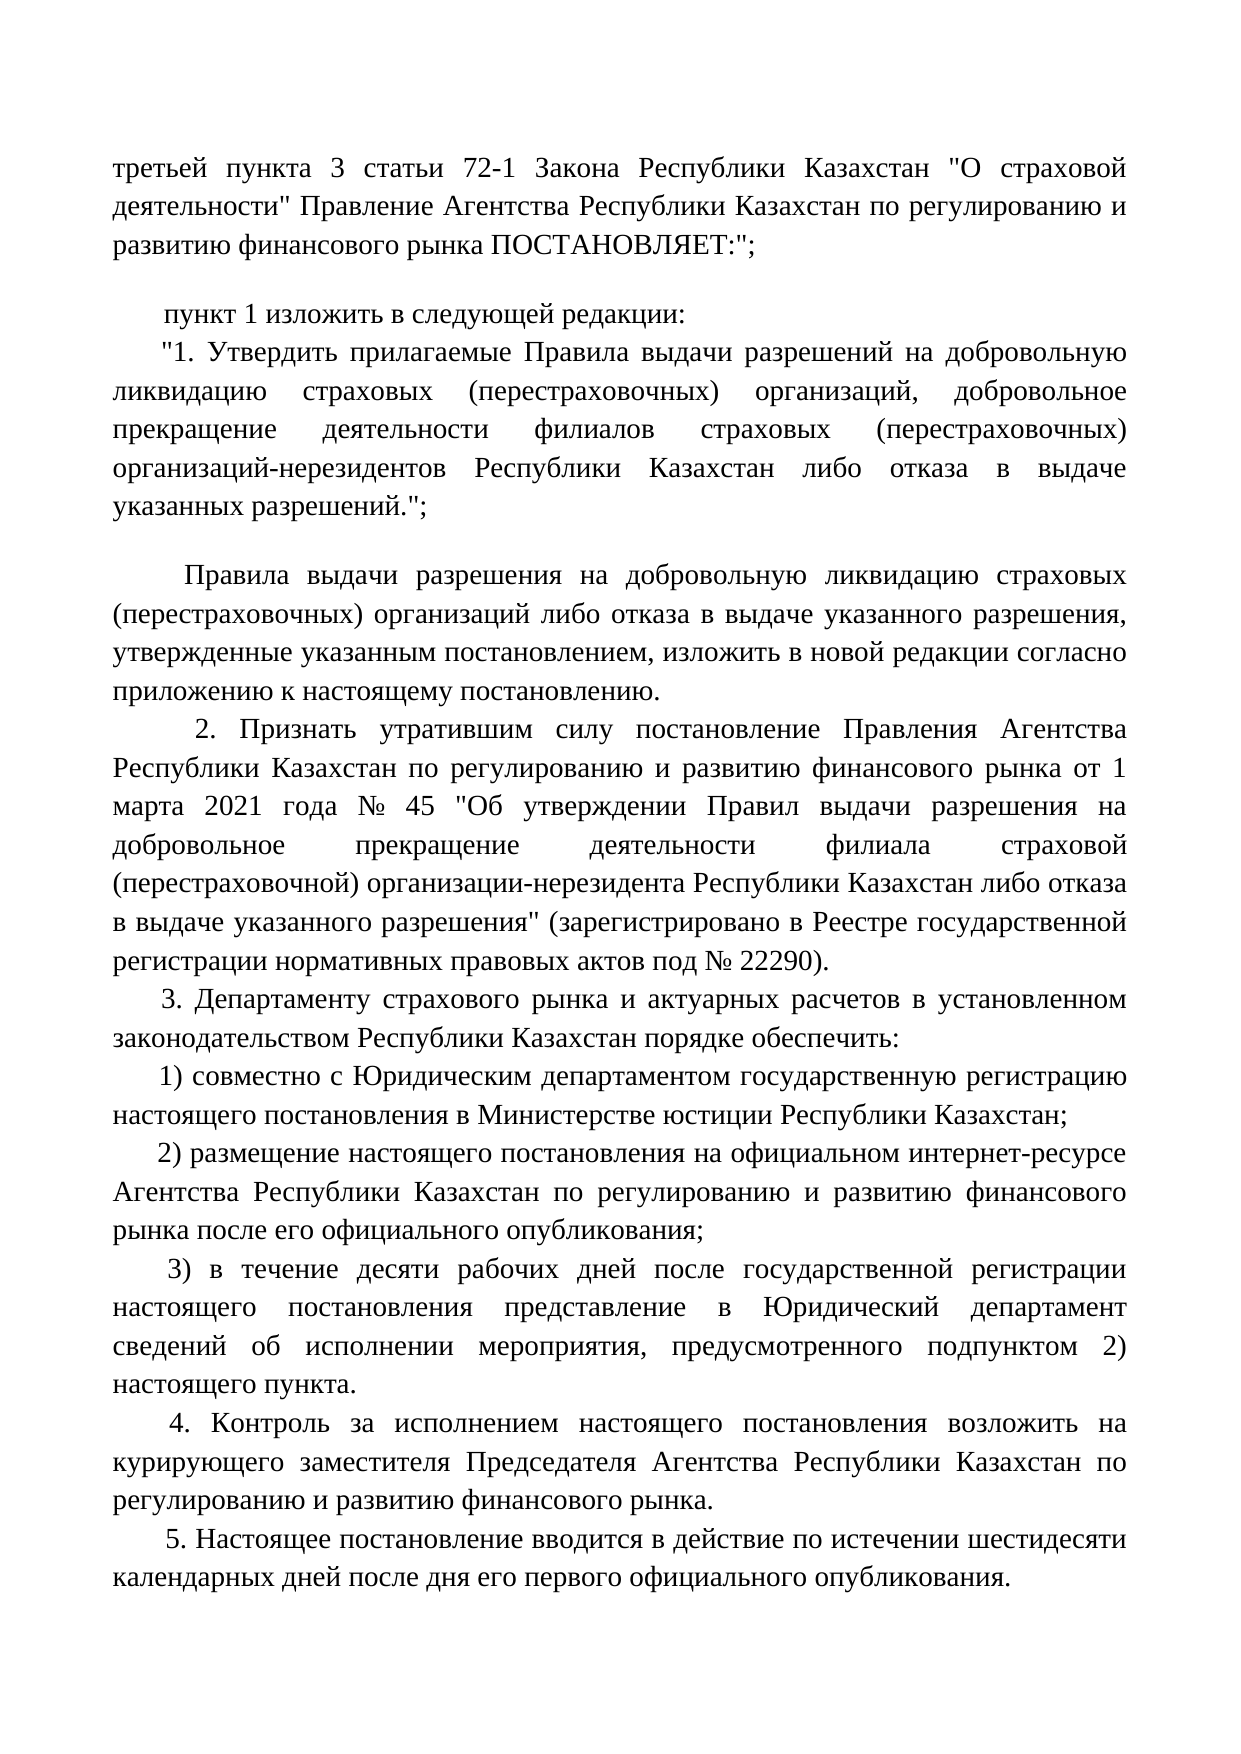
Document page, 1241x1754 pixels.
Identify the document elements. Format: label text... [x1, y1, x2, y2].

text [112, 150, 1128, 261]
text 5. Настоящее постановление вводится в действие по истечении шестидесяти календарных дней после дня его первого официального опубликования. [112, 1521, 1128, 1593]
text Правила выдачи разрешения на добровольную ликвидацию страховых (перестраховочных) организаций либо отказа в выдаче указанного разрешения, утвержденные указанным постановлением, изложить в новой редакции согласно приложению к настоящему постановлению. [112, 557, 1128, 706]
text пункт 1 изложить в следующей редакции: [112, 296, 1128, 329]
text 2) размещение настоящего постановления на официальном интернет-ресурсе Агентства Республики Казахстан по регулированию и развитию финансового рынка после его официального опубликования; [112, 1135, 1128, 1246]
text "1. Утвердить прилагаемые Правила выдачи разрешений на добровольную ликвидацию страховых (перестраховочных) организаций, добровольное прекращение деятельности филиалов страховых (перестраховочных) организаций-нерезидентов Республики Казахстан либо отказа в выдаче указанных разрешений."; [112, 334, 1128, 522]
text 1) совместно с Юридическим департаментом государственную регистрацию настоящего постановления в Министерстве юстиции Республики Казахстан; [112, 1058, 1128, 1130]
text 3) в течение десяти рабочих дней после государственной регистрации настоящего постановления представление в Юридический департамент сведений об исполнении мероприятия, предусмотренного подпунктом 2) настоящего пункта. [112, 1251, 1128, 1400]
text 3. Департаменту страхового рынка и актуарных расчетов в установленном законодательством Республики Казахстан порядке обеспечить: [112, 981, 1128, 1053]
text 4. Контроль за исполнением настоящего постановления возложить на курирующего заместителя Председателя Агентства Республики Казахстан по регулированию и развитию финансового рынка. [112, 1405, 1128, 1516]
text 2. Признать утратившим силу постановление Правления Агентства Республики Казахстан по регулированию и развитию финансового рынка от 1 марта 2021 года № 45 "Об утверждении Правил выдачи разрешения на добровольное прекращение деятельности филиала страховой (перестраховочной) организации-нерезидента Республики Казахстан либо отказа в выдаче указанного разрешения" (зарегистрировано в Реестре государственной регистрации нормативных правовых актов под № 22290). [112, 711, 1128, 976]
